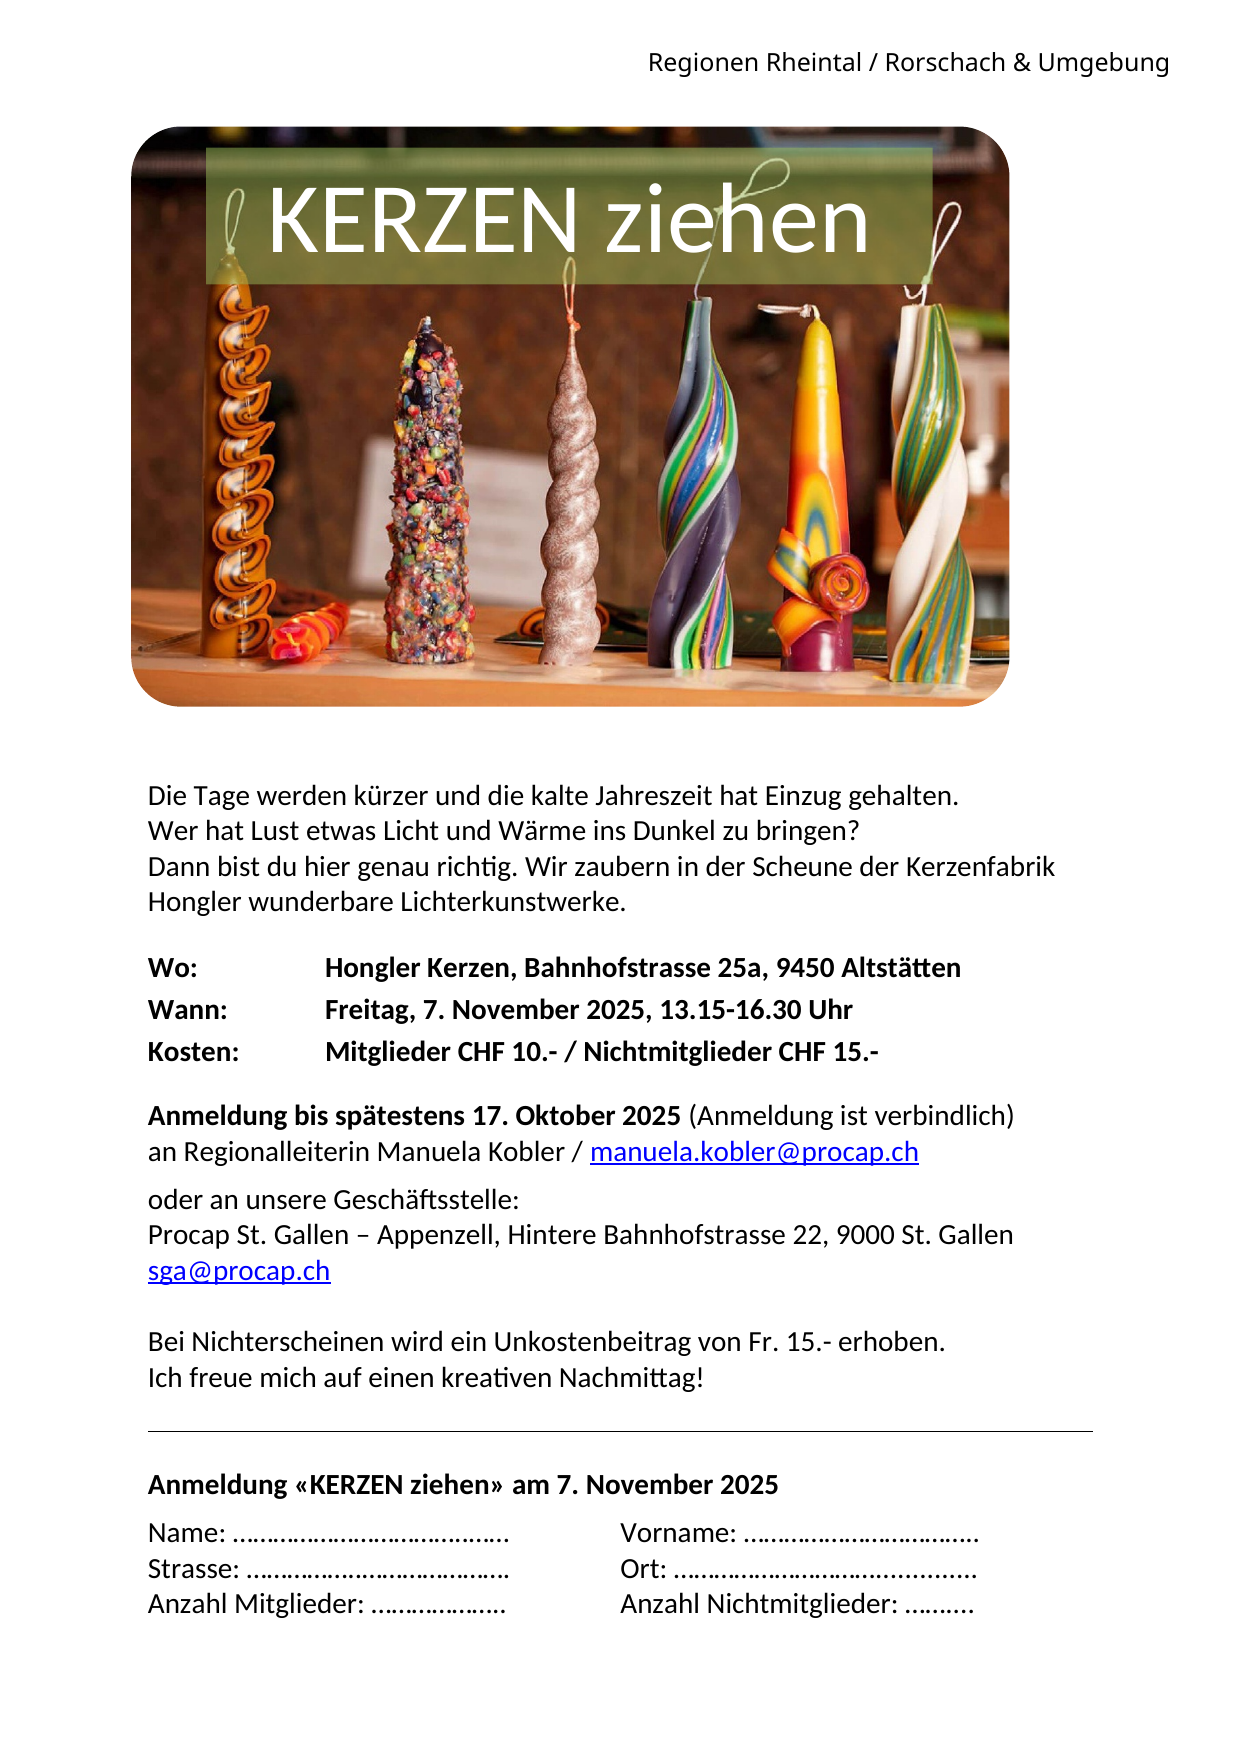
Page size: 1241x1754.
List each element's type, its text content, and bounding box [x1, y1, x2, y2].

text Bei Nichterscheinen wird ein Unkostenbeitrag von Fr. 15.- erhoben. [148, 1323, 1093, 1359]
text Name: ……………………………..…… Vorname: …………………………….. [148, 1514, 1093, 1550]
picture [131, 126, 1010, 707]
text Wann: Freitag, 7. November 2025, 13.15-16.30 Uhr [148, 991, 1093, 1027]
text Wer hat Lust etwas Licht und Wärme ins Dunkel zu bringen? [148, 812, 1093, 848]
text Strasse: ……………..…………………. Ort: ………………………….............. [148, 1550, 1093, 1586]
text Ich freue mich auf einen kreativen Nachmittag! [148, 1359, 1093, 1394]
text Wo: Hongler Kerzen, Bahnhofstrasse 25a, 9450 Altstätten [148, 949, 1093, 985]
text Anzahl Mitglieder: ……………….. Anzahl Nichtmitglieder: …….... [148, 1586, 1093, 1621]
text Dann bist du hier genau richtig. Wir zaubern in der Scheune der Kerzenfabrik Hongler wunderbare Lichterkunstwerke. [148, 848, 1093, 919]
text oder an unsere Geschäftsstelle: [148, 1181, 1093, 1216]
text Anmeldung «KERZEN ziehen» am 7. November 2025 [148, 1466, 1093, 1502]
text Procap St. Gallen – Appenzell, Hintere Bahnhofstrasse 22, 9000 St. Gallen sga@procap.ch [148, 1216, 1093, 1288]
text Die Tage werden kürzer und die kalte Jahreszeit hat Einzug gehalten. [148, 777, 1093, 812]
text Kosten: Mitglieder CHF 10.- / Nichtmitglieder CHF 15.- [148, 1033, 1093, 1097]
text Anmeldung bis spätestens 17. Oktober 2025 (Anmeldung ist verbindlich) an Regionalleiterin Manuela Kobler / manuela.kobler@procap.ch [148, 1097, 1093, 1168]
